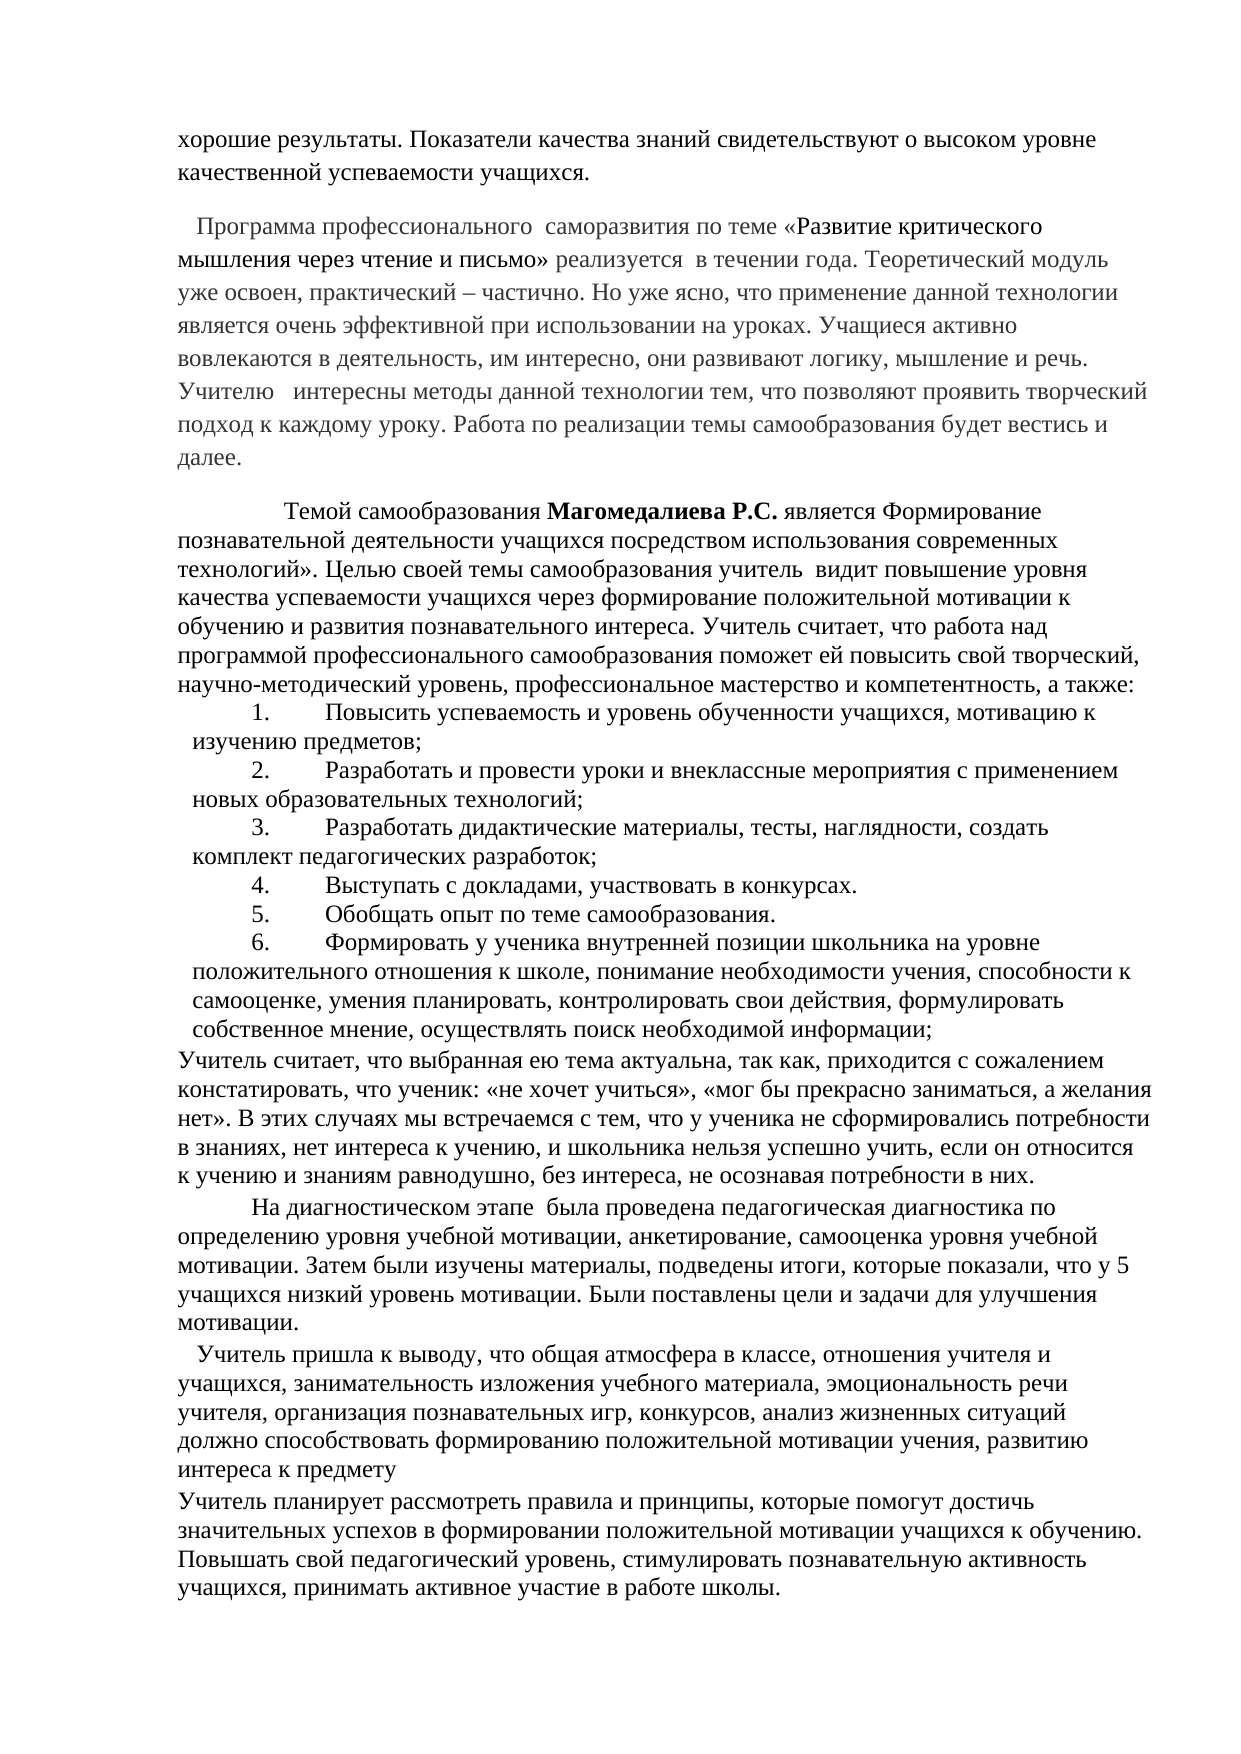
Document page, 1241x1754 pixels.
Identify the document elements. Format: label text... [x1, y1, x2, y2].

text Учитель пришла к выводу, что общая атмосфера в классе, отношения учителя и учащихся, занимательность изложения учебного материала, эмоциональность речи учителя, организация познавательных игр, конкурсов, анализ жизненных ситуаций должно способствовать формированию положительной мотивации учения, развитию интереса к предмету [397, 1339, 1152, 1483]
list Повысить успеваемость и уровень обученности учащихся, мотивацию к изучению предметов; [192, 697, 1152, 755]
text Учитель считает, что выбранная ею тема актуальна, так как, приходится с сожалением констатировать, что ученик: «не хочет учиться», «мог бы прекрасно заниматься, а желания нет». В этих случаях мы встречаемся с тем, что у ученика не сформировались потребности в знаниях, нет интереса к учению, и школьника нельзя успешно учить, если он относится к учению и знаниям равнодушно, без интереса, не осознавая потребности в них. [177, 1046, 1152, 1189]
list Разработать и провести уроки и внеклассные мероприятия с применением новых образовательных технологий; [192, 755, 1152, 812]
text Программа профессионального саморазвития по теме «Развитие критического мышления через чтение и письмо» реализуется в течении года. Теоретический модуль уже освоен, практический – частично. Но уже ясно, что применение данной технологии является очень эффективной при использовании на уроках. Учащиеся активно вовлекаются в деятельность, им интересно, они развивают логику, мышление и речь. Учителю интересны методы данной технологии тем, что позволяют проявить творческий подход к каждому уроку. Работа по реализации темы самообразования будет вестись и далее. [177, 211, 1152, 471]
list Формировать у ученика внутренней позиции школьника на уровне положительного отношения к школе, понимание необходимости учения, способности к самооценке, умения планировать, контролировать свои действия, формулировать собственное мнение, осуществлять поиск необходимой информации; [192, 927, 1152, 1042]
list Разработать дидактические материалы, тесты, наглядности, создать комплект педагогических разработок; [192, 812, 1152, 870]
text Учитель планирует рассмотреть правила и принципы, которые помогут достичь значительных успехов в формировании положительной мотивации учащихся к обучению. Повышать свой педагогический уровень, стимулировать познавательную активность учащихся, принимать активное участие в работе школы. [177, 1486, 1152, 1601]
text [177, 124, 1152, 186]
text На диагностическом этапе была проведена педагогическая диагностика по определению уровня учебной мотивации, анкетирование, самооценка уровня учебной мотивации. Затем были изучены материалы, подведены итоги, которые показали, что у 5 учащихся низкий уровень мотивации. Были поставлены цели и задачи для улучшения мотивации. [177, 1192, 1152, 1336]
list Обобщать опыт по теме самообразования. [192, 899, 1152, 927]
text Темой самообразования Магомедалиева Р.С. является Формирование познавательной деятельности учащихся посредством использования современных технологий». Целью своей темы самообразования учитель видит повышение уровня качества успеваемости учащихся через формирование положительной мотивации к обучению и развития познавательного интереса. Учитель считает, что работа над программой профессионального самообразования поможет ей повысить свой творческий, научно-методический уровень, профессиональное мастерство и компетентность, а также: [177, 496, 1152, 697]
list Выступать с докладами, участвовать в конкурсах. [192, 870, 1152, 899]
